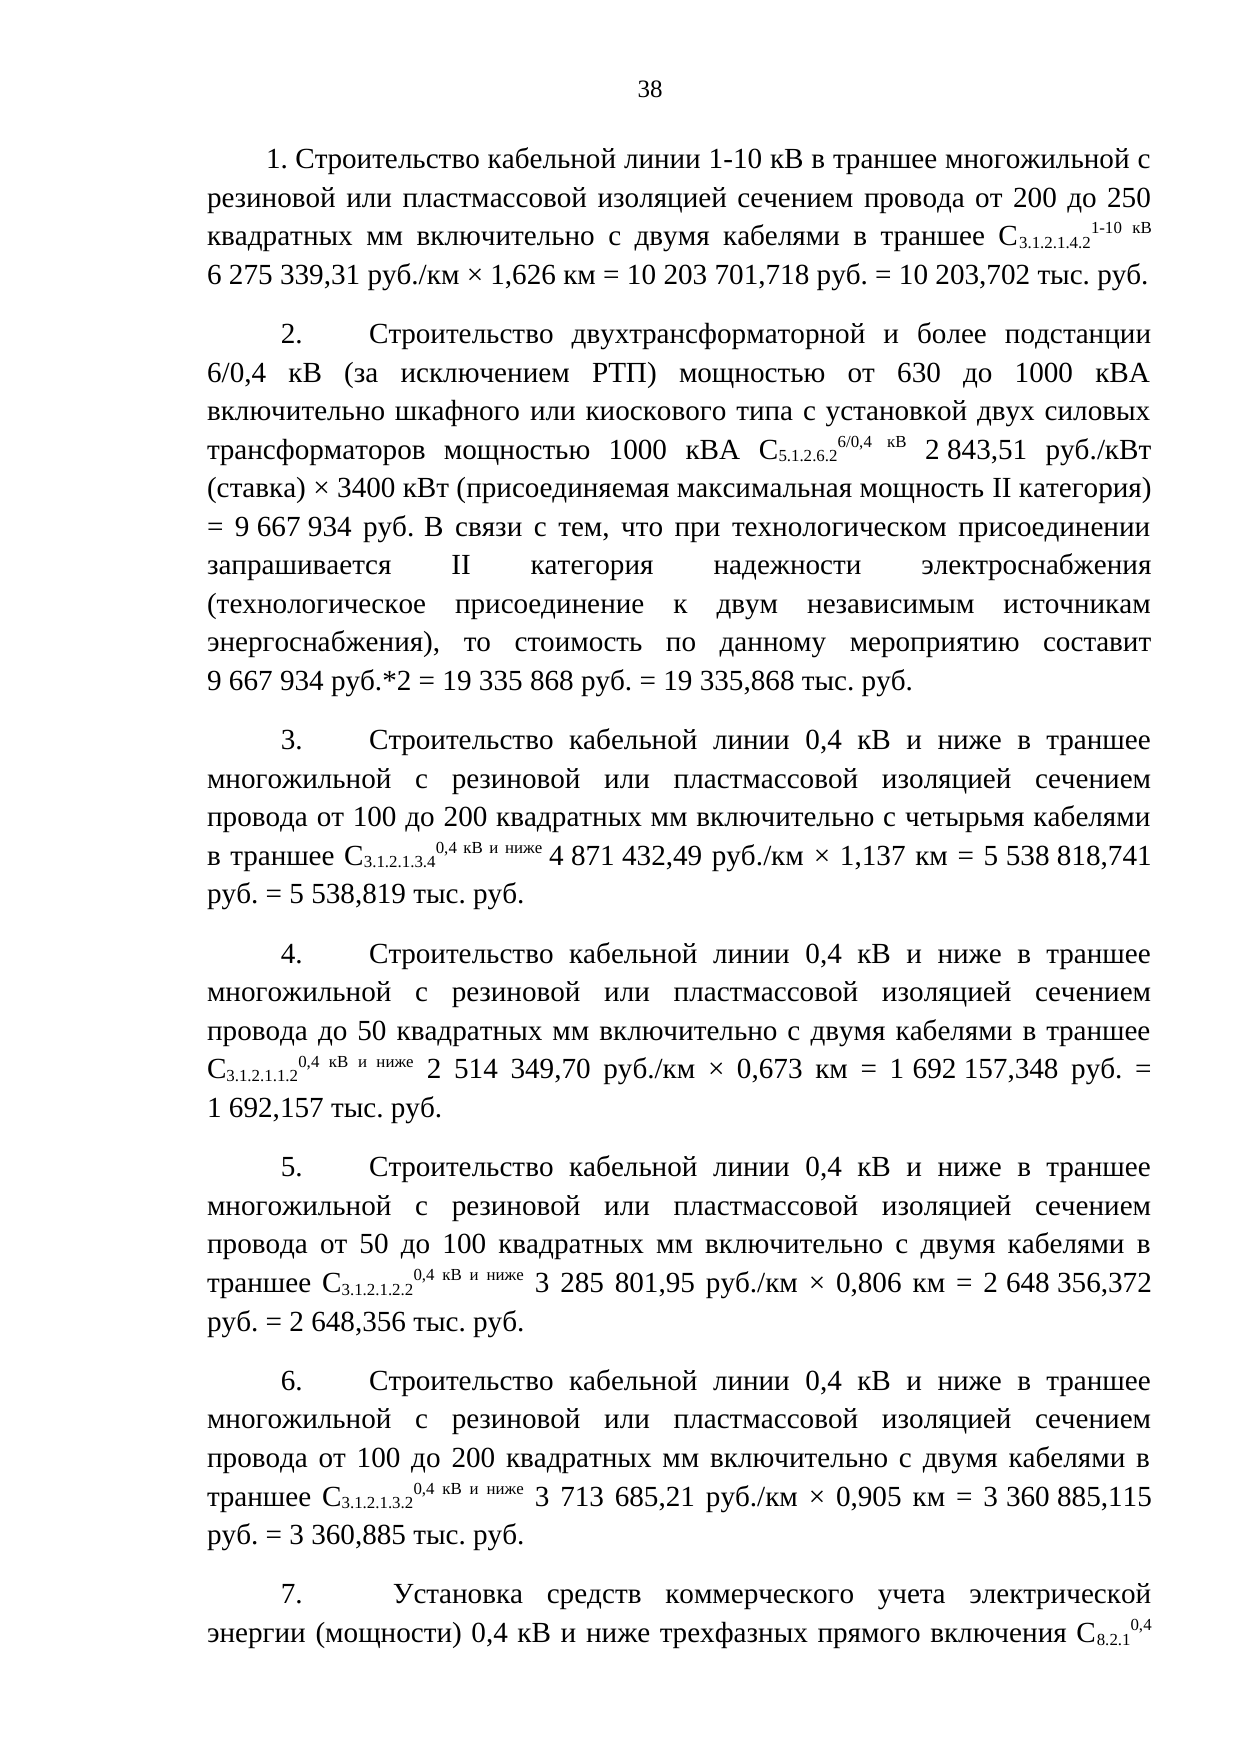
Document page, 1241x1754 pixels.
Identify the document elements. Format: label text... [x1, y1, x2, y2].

list Строительство кабельной линии 0,4 кВ и ниже в траншее многожильной с резиновой или пластмассовой изоляцией сечением провода от 50 до 100 квадратных мм включительно с двумя кабелями в траншее С3.1.2.1.2.20,4 кВ и ниже 3 285 801,95 руб./км × 0,806 км = 2 648 356,372 руб. = 2 648,356 тыс. руб. [207, 1149, 1152, 1337]
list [207, 1577, 1152, 1649]
list Строительство кабельной линии 0,4 кВ и ниже в траншее многожильной с резиновой или пластмассовой изоляцией сечением провода от 100 до 200 квадратных мм включительно с четырьмя кабелями в траншее С3.1.2.1.3.40,4 кВ и ниже 4 871 432,49 руб./км × 1,137 км = 5 538 818,741 руб. = 5 538,819 тыс. руб. [207, 722, 1152, 910]
list Строительство кабельной линии 0,4 кВ и ниже в траншее многожильной с резиновой или пластмассовой изоляцией сечением провода от 100 до 200 квадратных мм включительно с двумя кабелями в траншее С3.1.2.1.3.20,4 кВ и ниже 3 713 685,21 руб./км × 0,905 км = 3 360 885,115 руб. = 3 360,885 тыс. руб. [207, 1363, 1152, 1551]
list Строительство кабельной линии 0,4 кВ и ниже в траншее многожильной с резиновой или пластмассовой изоляцией сечением провода до 50 квадратных мм включительно с двумя кабелями в траншее С3.1.2.1.1.20,4 кВ и ниже 2 514 349,70 руб./км × 0,673 км = 1 692 157,348 руб. = 1 692,157 тыс. руб. [207, 936, 1152, 1124]
list Строительство кабельной линии 1-10 кВ в траншее многожильной с резиновой или пластмассовой изоляцией сечением провода от 200 до 250 квадратных мм включительно с двумя кабелями в траншее С3.1.2.1.4.21-10 кВ 6 275 339,31 руб./км × 1,626 км = 10 203 701,718 руб. = 10 203,702 тыс. руб. [207, 141, 1152, 290]
list Строительство двухтрансформаторной и более подстанции 6/0,4 кВ (за исключением РТП) мощностью от 630 до 1000 кВА включительно шкафного или киоскового типа с установкой двух силовых трансформаторов мощностью 1000 кВА С5.1.2.6.26/0,4 кВ 2 843,51 руб./кВт (ставка) × 3400 кВт (присоединяемая максимальная мощность II категория) = 9 667 934 руб. В связи с тем, что при технологическом присоединении запрашивается II категория надежности электроснабжения (технологическое присоединение к двум независимым источникам энергоснабжения), то стоимость по данному мероприятию составит 9 667 934 руб.*2 = 19 335 868 руб. = 19 335,868 тыс. руб. [207, 316, 1152, 697]
